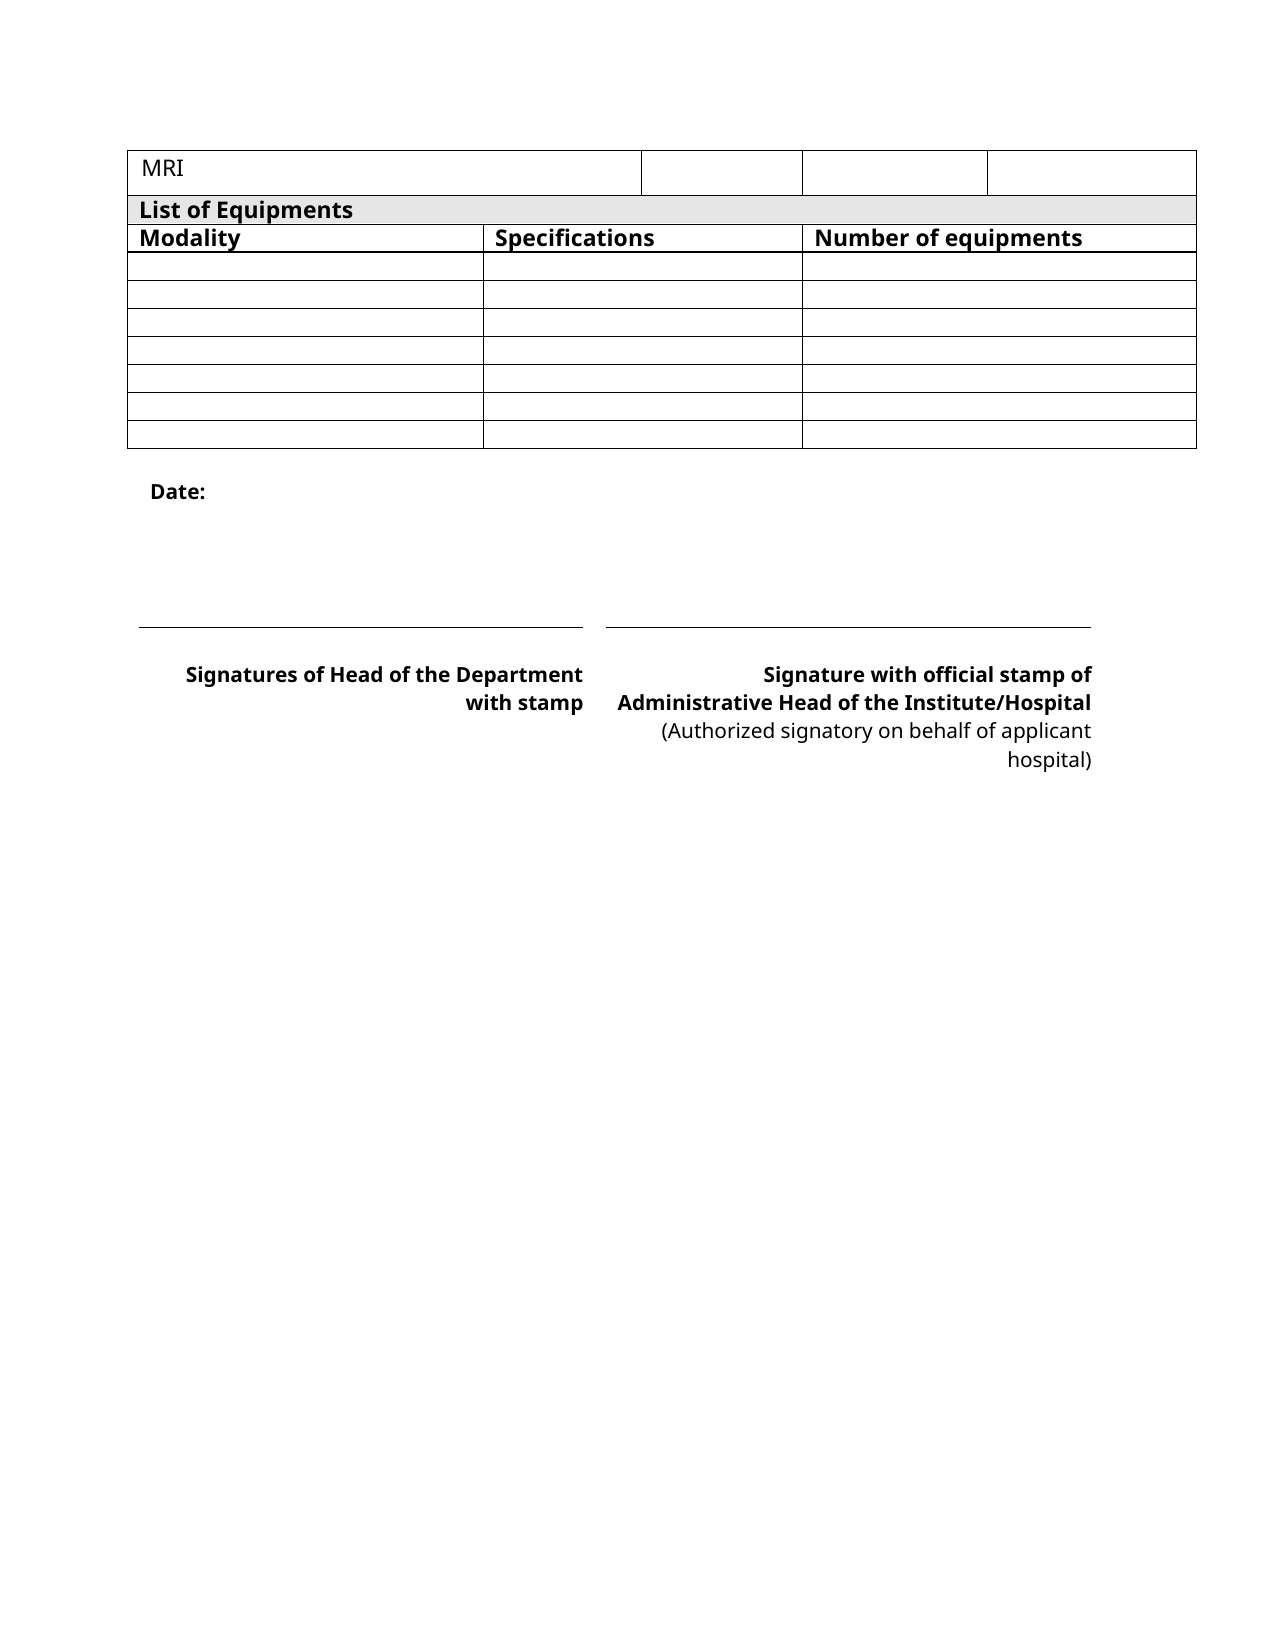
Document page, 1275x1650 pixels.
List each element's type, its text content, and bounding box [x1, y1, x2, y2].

table_cell Signatures of Head of the Department with stamp [128, 660, 594, 818]
table_cell [128, 337, 483, 363]
table_cell Signature with official stamp of Administrative Head of the Institute/Hospital (Authorized signatory on behalf of applicant hospital) [595, 660, 1103, 818]
table_cell [803, 365, 1196, 392]
table_cell [803, 393, 1196, 419]
table_cell [128, 421, 483, 448]
table_cell [484, 421, 802, 448]
table_cell [484, 253, 802, 279]
table_cell [988, 151, 1196, 195]
table_cell [803, 151, 987, 195]
table_cell [128, 309, 483, 336]
table_cell [128, 253, 483, 279]
table_cell [484, 393, 802, 419]
table_header [128, 563, 594, 660]
table_cell List of Equipments [128, 196, 1196, 223]
table_header [595, 563, 1103, 660]
table_cell MRI [128, 151, 641, 195]
table_cell [128, 365, 483, 392]
table_cell [484, 337, 802, 363]
table_cell [803, 253, 1196, 279]
table_cell [803, 309, 1196, 336]
table_cell [484, 309, 802, 336]
table_cell [484, 281, 802, 307]
table_cell [484, 365, 802, 392]
text Date: [150, 477, 1125, 506]
table_cell Specifications [484, 225, 802, 251]
table_cell [803, 281, 1196, 307]
table_cell Number of equipments [803, 225, 1196, 251]
table_cell Modality [128, 225, 483, 251]
table_cell [128, 281, 483, 307]
table_cell [803, 421, 1196, 448]
table_cell [642, 151, 802, 195]
table_cell [128, 393, 483, 419]
table_cell [803, 337, 1196, 363]
